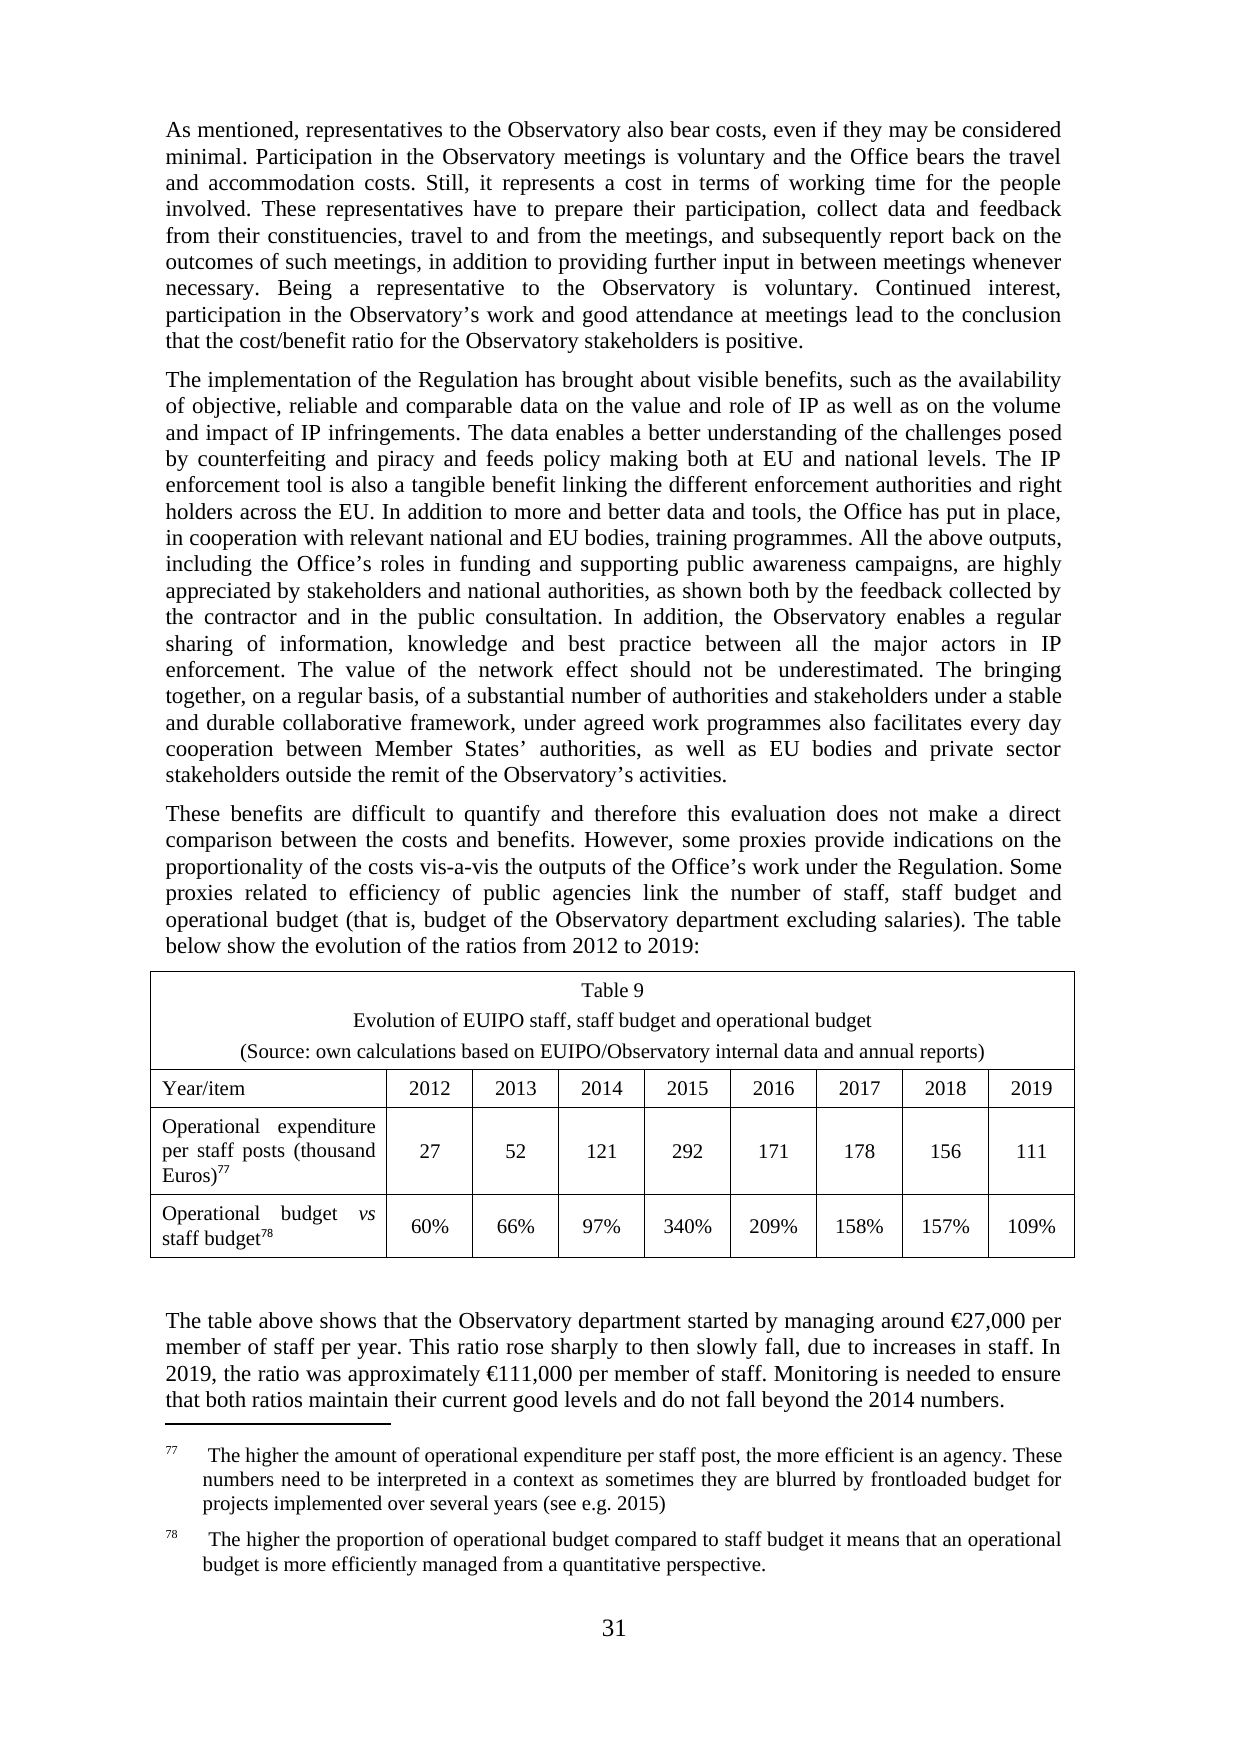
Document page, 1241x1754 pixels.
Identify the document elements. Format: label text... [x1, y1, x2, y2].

table_cell 157% [903, 1195, 988, 1257]
table_cell 292 [645, 1108, 730, 1194]
table_cell 2013 [473, 1070, 558, 1107]
table_cell 60% [387, 1195, 472, 1257]
table_cell 178 [817, 1108, 902, 1194]
table_header Table 9 Evolution of EUIPO staff, staff budget and operational budget (Source: own calculations based on EUIPO/Observatory internal data and annual reports) [151, 972, 1074, 1069]
table_cell Year/item [151, 1070, 386, 1107]
table_cell 2015 [645, 1070, 730, 1107]
text These benefits are difficult to quantify and therefore this evaluation does not make a direct comparison between the costs and benefits. However, some proxies provide indications on the proportionality of the costs vis-a-vis the outputs of the Office’s work under the Regulation. Some proxies related to efficiency of public agencies link the number of staff, staff budget and operational budget (that is, budget of the Observatory department excluding salaries). The table below show the evolution of the ratios from 2012 to 2019: [165, 800, 1063, 958]
table_cell 209% [731, 1195, 816, 1257]
table_cell Operational expenditure per staff posts (thousand Euros) [151, 1108, 386, 1194]
table_cell 109% [989, 1195, 1074, 1257]
text The table above shows that the Observatory department started by managing around €27,000 per member of staff per year. This ratio rose sharply to then slowly fall, due to increases in staff. In 2019, the ratio was approximately €111,000 per member of staff. Monitoring is needed to ensure that both ratios maintain their current good levels and do not fall beyond the 2014 numbers. [165, 1307, 1063, 1412]
table_cell Operational budget vs staff budget [151, 1195, 386, 1257]
table_cell 111 [989, 1108, 1074, 1194]
table_cell 97% [559, 1195, 644, 1257]
table_cell 156 [903, 1108, 988, 1194]
table_cell 340% [645, 1195, 730, 1257]
table_cell 2019 [989, 1070, 1074, 1107]
table_cell 158% [817, 1195, 902, 1257]
table_cell 27 [387, 1108, 472, 1194]
table_cell 2017 [817, 1070, 902, 1107]
table_cell 52 [473, 1108, 558, 1194]
table_cell 2018 [903, 1070, 988, 1107]
table_cell 171 [731, 1108, 816, 1194]
table_cell 66% [473, 1195, 558, 1257]
table_cell 121 [559, 1108, 644, 1194]
table_cell 2014 [559, 1070, 644, 1107]
table_cell 2016 [731, 1070, 816, 1107]
text The implementation of the Regulation has brought about visible benefits, such as the availability of objective, reliable and comparable data on the value and role of IP as well as on the volume and impact of IP infringements. The data enables a better understanding of the challenges posed by counterfeiting and piracy and feeds policy making both at EU and national levels. The IP enforcement tool is also a tangible benefit linking the different enforcement authorities and right holders across the EU. In addition to more and better data and tools, the Office has put in place, in cooperation with relevant national and EU bodies, training programmes. All the above outputs, including the Office’s roles in funding and supporting public awareness campaigns, are highly appreciated by stakeholders and national authorities, as shown both by the feedback collected by the contractor and in the public consultation. In addition, the Observatory enables a regular sharing of information, knowledge and best practice between all the major actors in IP enforcement. The value of the network effect should not be underestimated. The bringing together, on a regular basis, of a substantial number of authorities and stakeholders under a stable and durable collaborative framework, under agreed work programmes also facilitates every day cooperation between Member States’ authorities, as well as EU bodies and private sector stakeholders outside the remit of the Observatory’s activities. [165, 366, 1063, 788]
text As mentioned, representatives to the Observatory also bear costs, even if they may be considered minimal. Participation in the Observatory meetings is voluntary and the Office bears the travel and accommodation costs. Still, it represents a cost in terms of working time for the people involved. These representatives have to prepare their participation, collect data and feedback from their constituencies, travel to and from the meetings, and subsequently report back on the outcomes of such meetings, in addition to providing further input in between meetings whenever necessary. Being a representative to the Observatory is voluntary. Continued interest, participation in the Observatory’s work and good attendance at meetings lead to the conclusion that the cost/benefit ratio for the Observatory stakeholders is positive. [165, 116, 1063, 353]
table_cell 2012 [387, 1070, 472, 1107]
